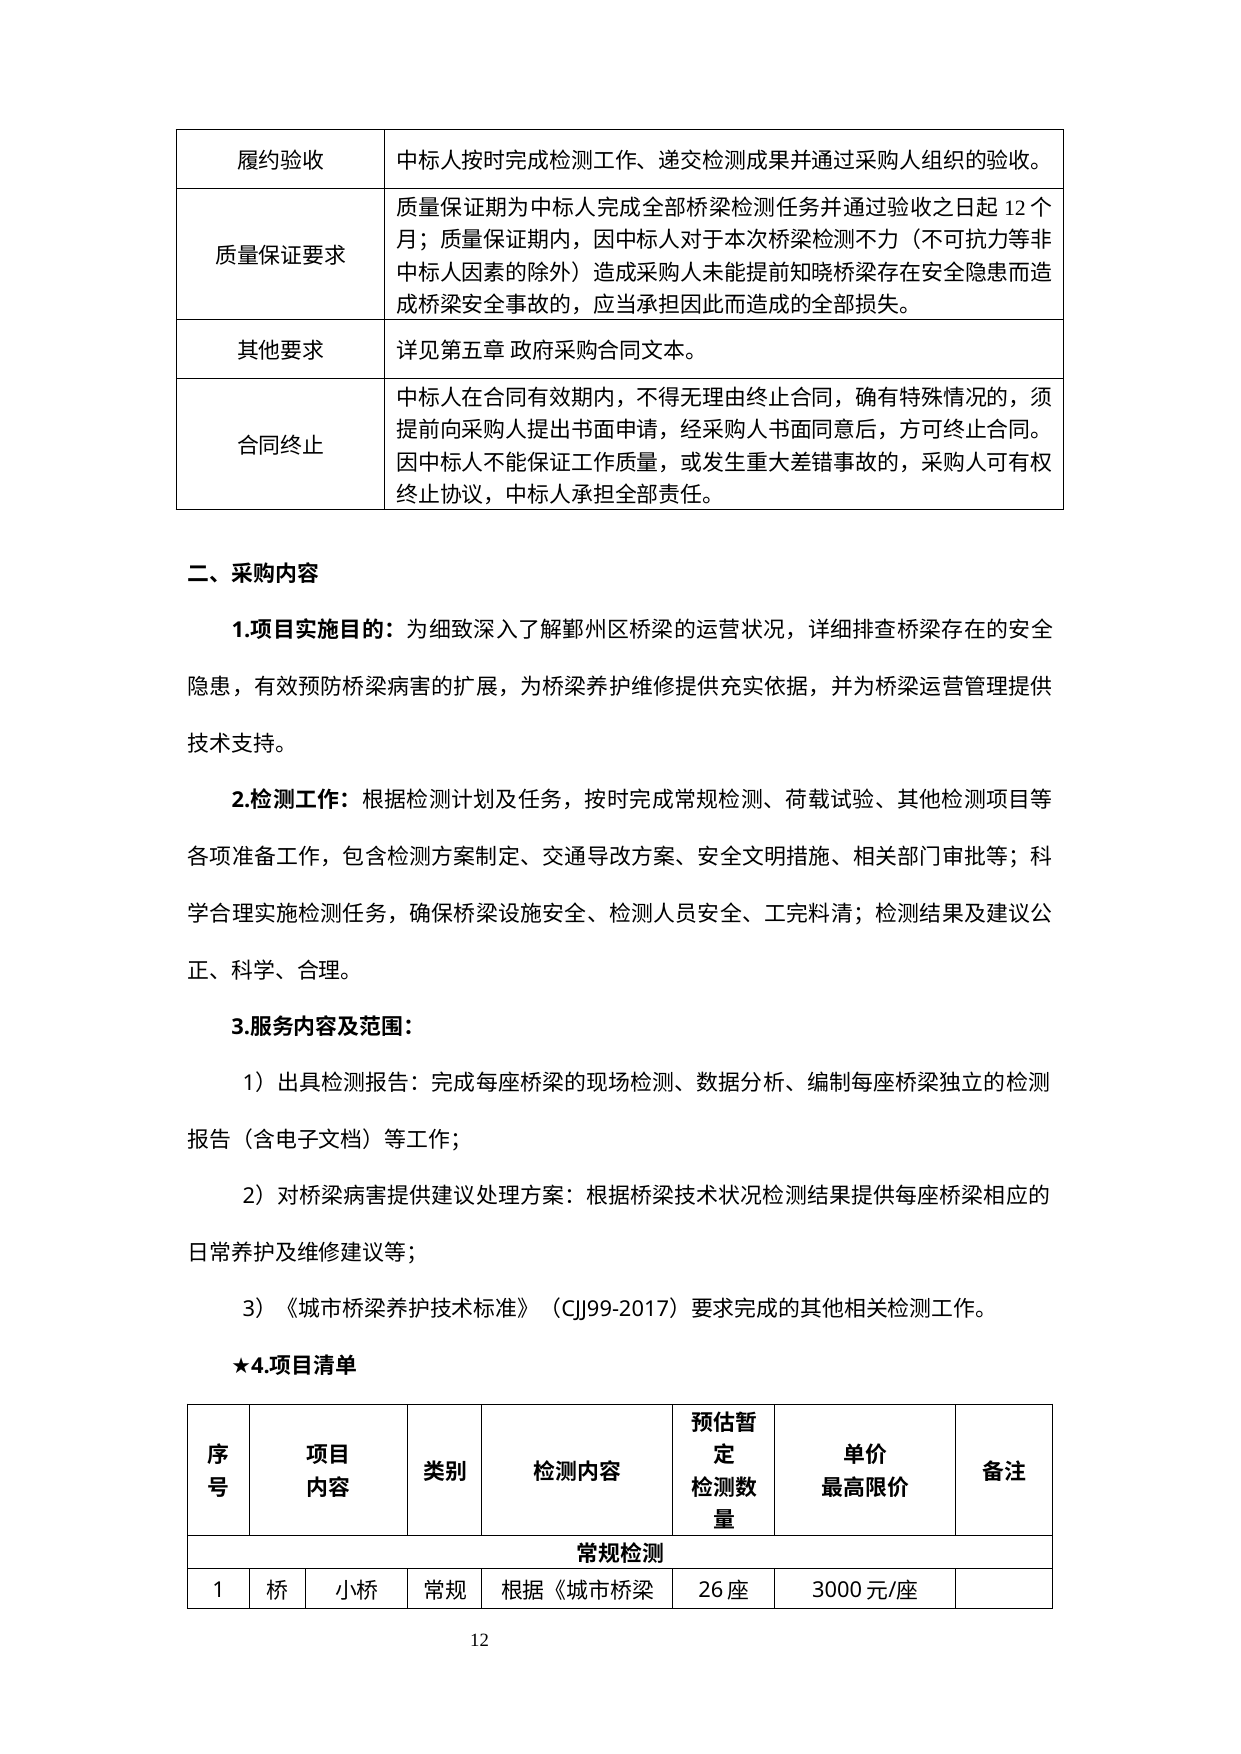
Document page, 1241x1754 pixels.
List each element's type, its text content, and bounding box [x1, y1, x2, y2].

table_cell 质量保证要求 [177, 189, 384, 319]
text 1.项目实施目的：为细致深入了解鄞州区桥梁的运营状况，详细排查桥梁存在的安全隐患，有效预防桥梁病害的扩展，为桥梁养护维修提供充实依据，并为桥梁运营管理提供技术支持。 [187, 612, 1053, 758]
text 1）出具检测报告：完成每座桥梁的现场检测、数据分析、编制每座桥梁独立的检测报告（含电子文档）等工作； [187, 1065, 1053, 1154]
table_cell 26座 [673, 1569, 774, 1608]
table_cell 其他要求 [177, 320, 384, 378]
table_cell 中标人在合同有效期内，不得无理由终止合同，确有特殊情况的，须提前向采购人提出书面申请，经采购人书面同意后，方可终止合同。因中标人不能保证工作质量，或发生重大差错事故的，采购人可有权终止协议，中标人承担全部责任。 [385, 379, 1063, 509]
list 二、采购内容 [187, 555, 1053, 588]
table_header 备注 [956, 1405, 1052, 1534]
text ★4.项目清单 [187, 1347, 1053, 1380]
table_header 类别 [408, 1405, 481, 1534]
text 3.服务内容及范围： [187, 1008, 1053, 1041]
text 2）对桥梁病害提供建议处理方案：根据桥梁技术状况检测结果提供每座桥梁相应的日常养护及维修建议等； [187, 1178, 1053, 1267]
table_cell 桥梁 [250, 1569, 305, 1608]
table_cell [956, 1569, 1052, 1608]
table_cell 合同终止 [177, 379, 384, 509]
table_cell 履约验收 [177, 130, 384, 188]
table_header 项目 内容 [250, 1405, 407, 1534]
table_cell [482, 1569, 672, 1608]
table_cell 详见第五章 政府采购合同文本。 [385, 320, 1063, 378]
table_header 检测内容 [482, 1405, 672, 1534]
table_header 序号 [188, 1405, 249, 1534]
table_cell 1 [188, 1569, 249, 1608]
table_header 预估暂定 检测数量 [673, 1405, 774, 1534]
table_cell 质量保证期为中标人完成全部桥梁检测任务并通过验收之日起12个月；质量保证期内，因中标人对于本次桥梁检测不力（不可抗力等非中标人因素的除外）造成采购人未能提前知晓桥梁存在安全隐患而造成桥梁安全事故的，应当承担因此而造成的全部损失。 [385, 189, 1063, 319]
table_header 单价 最高限价 [775, 1405, 955, 1534]
table_cell 常规检测 [188, 1536, 1052, 1568]
text 2.检测工作：根据检测计划及任务，按时完成常规检测、荷载试验、其他检测项目等各项准备工作，包含检测方案制定、交通导改方案、安全文明措施、相关部门审批等；科学合理实施检测任务，确保桥梁设施安全、检测人员安全、工完料清；检测结果及建议公正、科学、合理。 [187, 782, 1053, 985]
table_cell 3000元/座 [775, 1569, 955, 1608]
table_cell 常规检测 [408, 1569, 481, 1608]
text 3）《城市桥梁养护技术标准》（CJJ99-2017）要求完成的其他相关检测工作。 [187, 1291, 1053, 1323]
table_cell 中标人按时完成检测工作、递交检测成果并通过采购人组织的验收。 [385, 130, 1063, 188]
table_cell 小桥 [306, 1569, 407, 1608]
